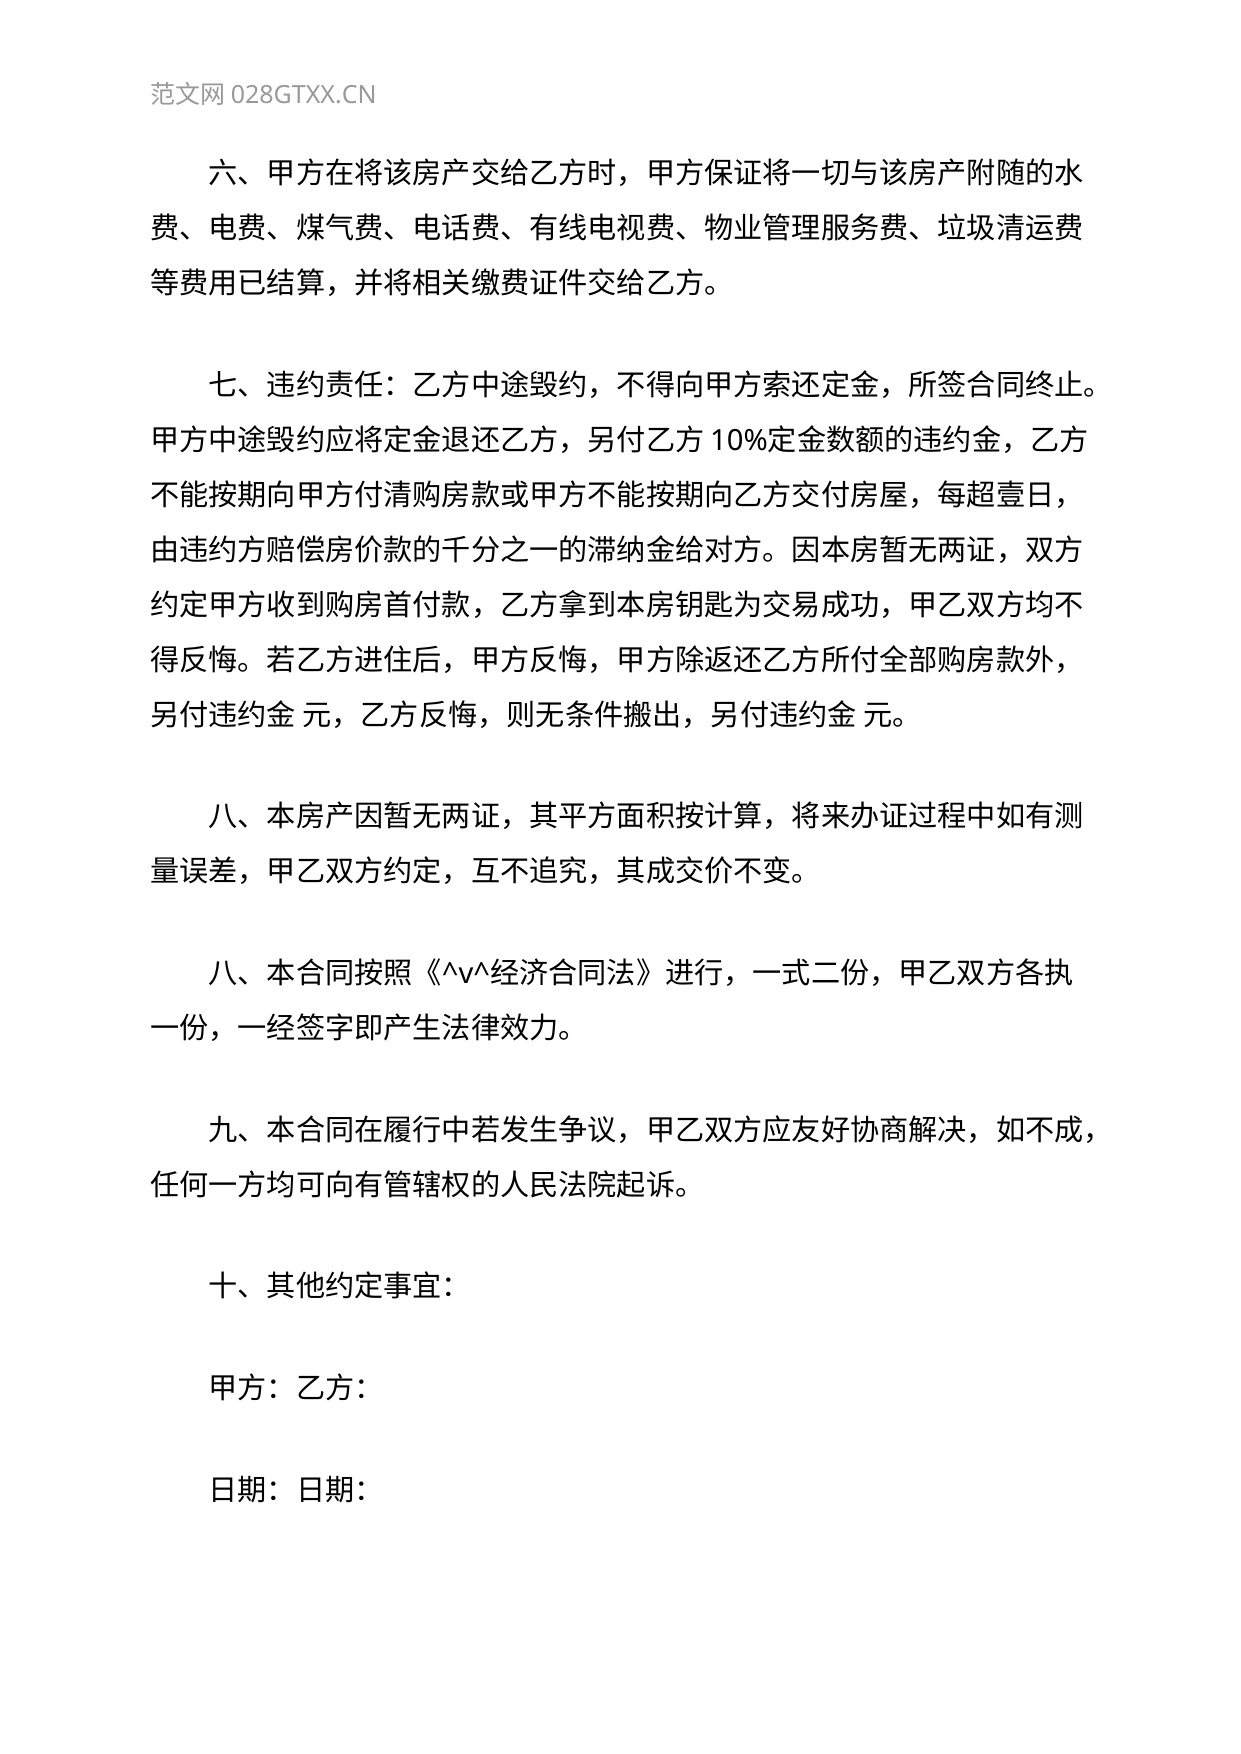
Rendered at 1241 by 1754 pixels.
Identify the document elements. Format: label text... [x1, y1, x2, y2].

text 九、本合同在履行中若发生争议，甲乙双方应友好协商解决，如不成，任何一方均可向有管辖权的人民法院起诉。 [150, 1106, 1090, 1203]
text 日期：日期： [150, 1466, 1090, 1509]
text 六、甲方在将该房产交给乙方时，甲方保证将一切与该房产附随的水费、电费、煤气费、电话费、有线电视费、物业管理服务费、垃圾清运费等费用已结算，并将相关缴费证件交给乙方。 [150, 150, 1090, 302]
text 八、本房产因暂无两证，其平方面积按计算，将来办证过程中如有测量误差，甲乙双方约定，互不追究，其成交价不变。 [150, 793, 1090, 890]
text 十、其他约定事宜： [150, 1263, 1090, 1305]
text 七、违约责任：乙方中途毁约，不得向甲方索还定金，所签合同终止。甲方中途毁约应将定金退还乙方，另付乙方10%定金数额的违约金，乙方不能按期向甲方付清购房款或甲方不能按期向乙方交付房屋，每超壹日，由违约方赔偿房价款的千分之一的滞纳金给对方。因本房暂无两证，双方约定甲方收到购房首付款，乙方拿到本房钥匙为交易成功，甲乙双方均不得反悔。若乙方进住后，甲方反悔，甲方除返还乙方所付全部购房款外，另付违约金 元，乙方反悔，则无条件搬出，另付违约金 元。 [150, 362, 1090, 733]
text 甲方：乙方： [150, 1365, 1090, 1407]
text 八、本合同按照《^v^经济合同法》进行，一式二份，甲乙双方各执一份，一经签字即产生法律效力。 [150, 949, 1090, 1047]
